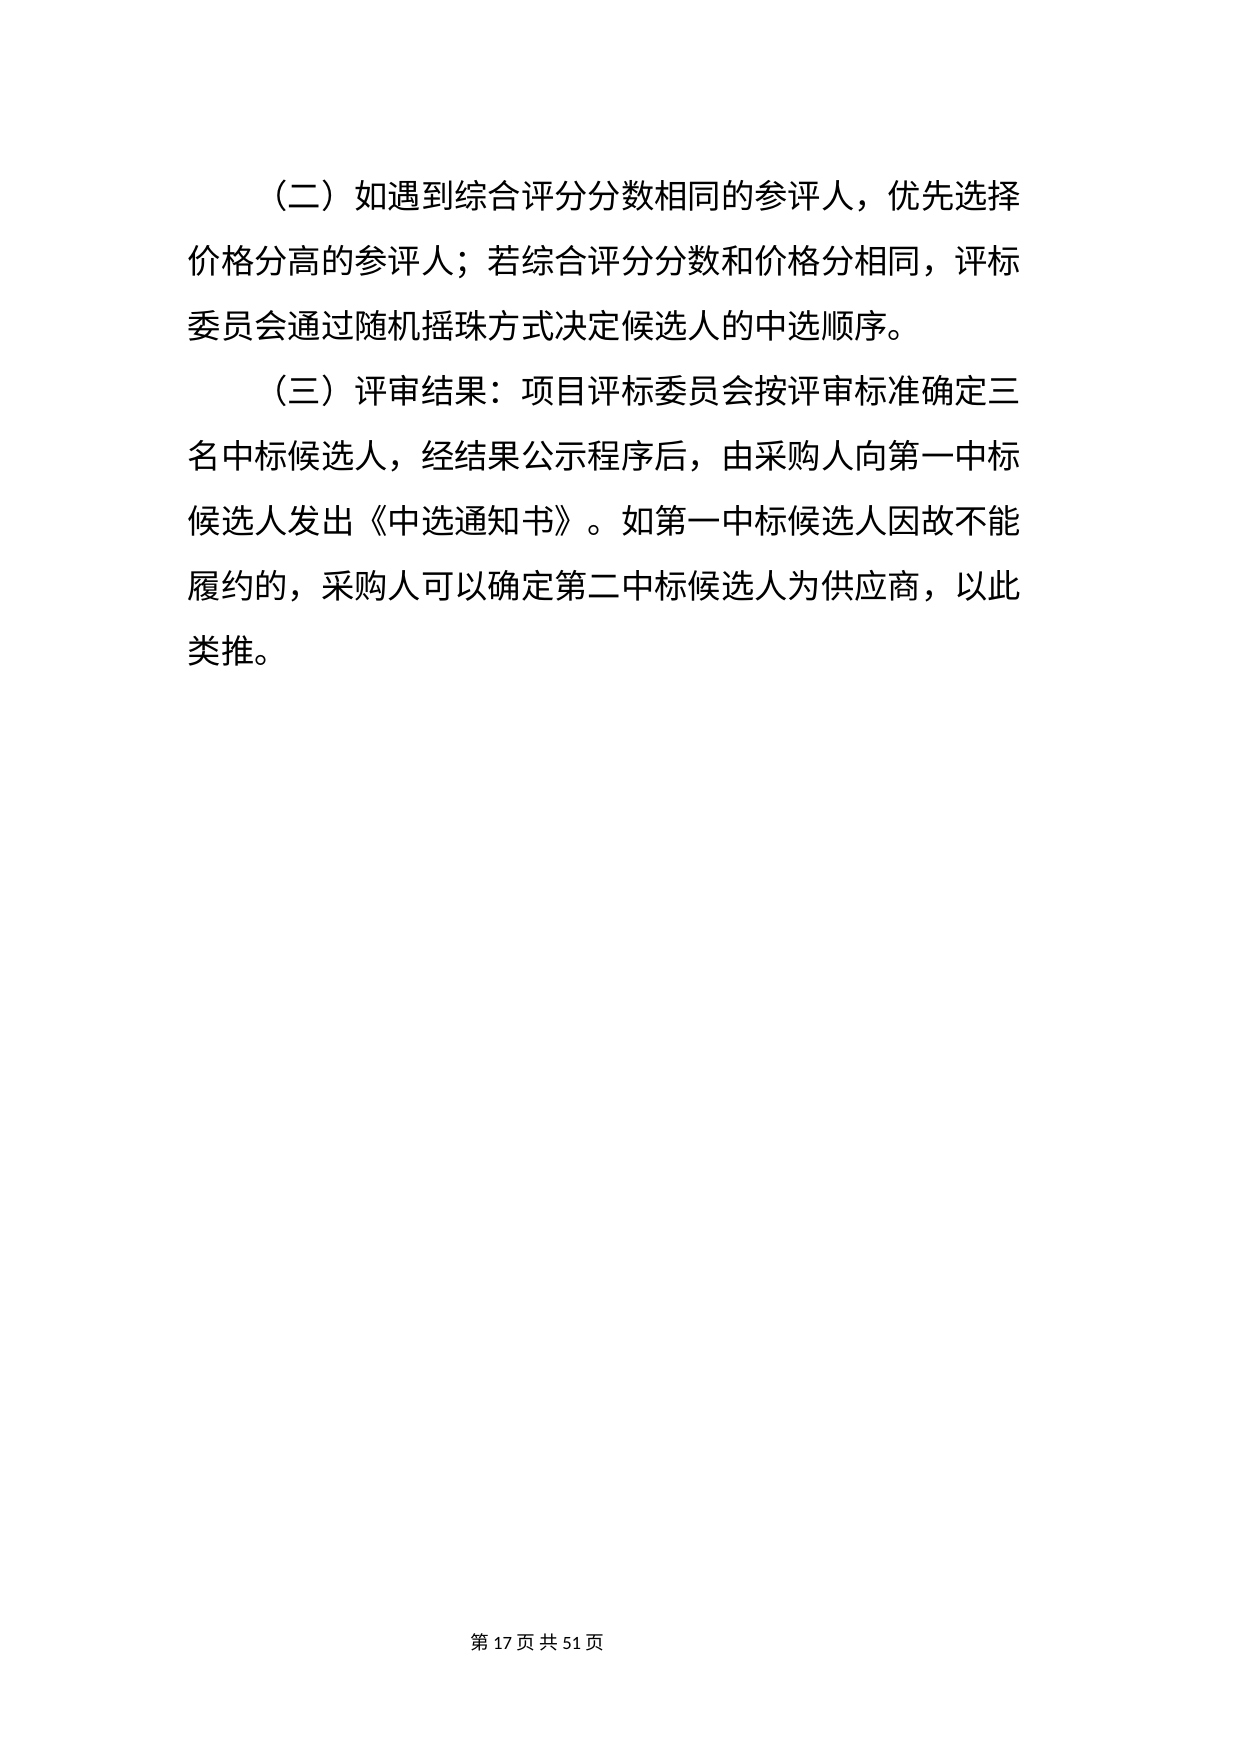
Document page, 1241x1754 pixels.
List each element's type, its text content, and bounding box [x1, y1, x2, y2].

text （三）评审结果：项目评标委员会按评审标准确定三名中标候选人，经结果公示程序后，由采购人向第一中标候选人发出《中选通知书》。如第一中标候选人因故不能履约的，采购人可以确定第二中标候选人为供应商，以此类推。 [187, 357, 1053, 682]
text （二）如遇到综合评分分数相同的参评人，优先选择价格分高的参评人；若综合评分分数和价格分相同，评标委员会通过随机摇珠方式决定候选人的中选顺序。 [187, 162, 1053, 357]
